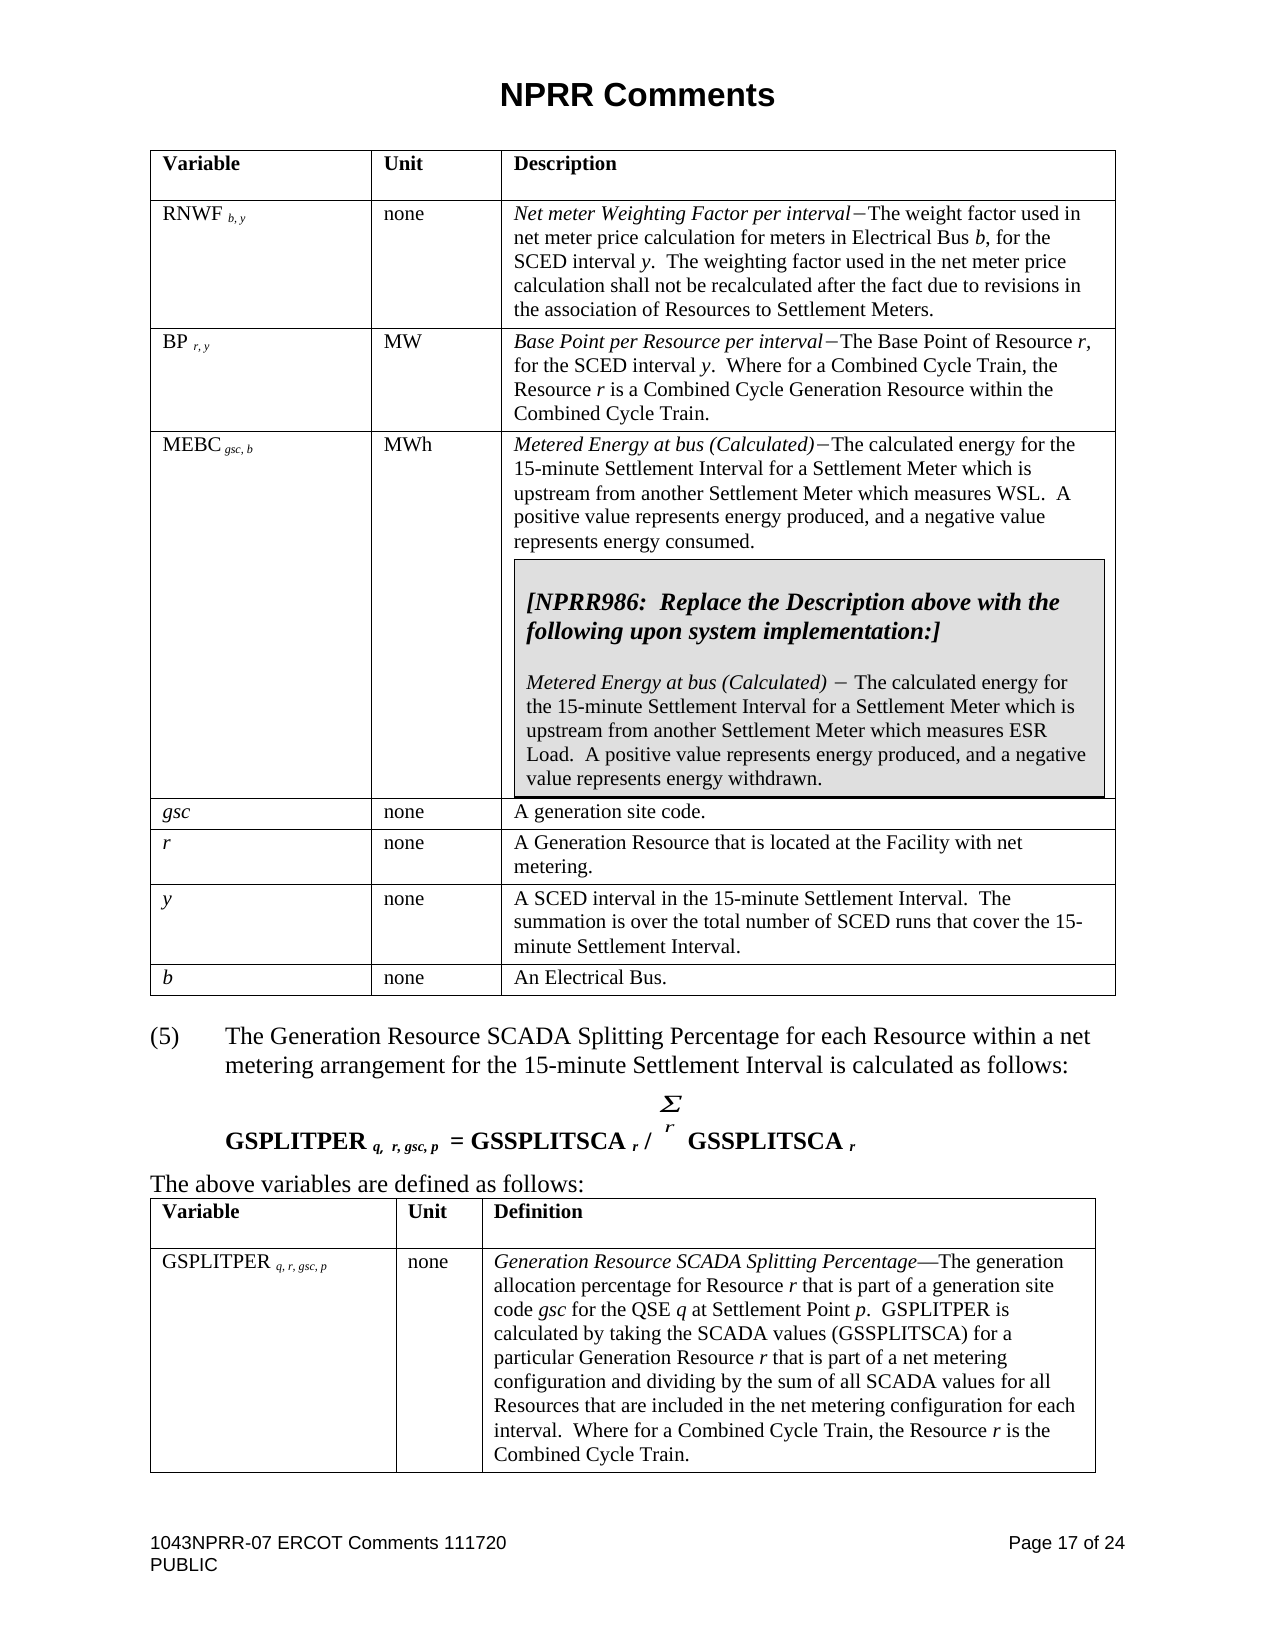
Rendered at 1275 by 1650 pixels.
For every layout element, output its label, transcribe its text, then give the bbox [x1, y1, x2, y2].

table_header Unit [397, 1199, 482, 1248]
text GSPLITPER q, r, gsc, p = GSSPLITSCA r / GSSPLITSCA r [150, 1091, 1125, 1157]
table_header Variable [151, 1199, 396, 1248]
table_cell A generation site code. [502, 799, 1115, 829]
table_cell y [151, 885, 371, 964]
table_cell MWh [372, 432, 501, 798]
text The above variables are defined as follows: [150, 1169, 1125, 1198]
table_cell GSPLITPER q, r, gsc, p [151, 1249, 396, 1472]
table_cell An Electrical Bus. [502, 965, 1115, 995]
table_cell none [372, 965, 501, 995]
table_header Unit [372, 151, 501, 200]
table_cell A Generation Resource that is located at the Facility with net metering. [502, 830, 1115, 884]
table_cell RNWF b, y [151, 201, 371, 328]
table_cell gsc [151, 799, 371, 829]
table_cell none [397, 1249, 482, 1472]
table_header Definition [483, 1199, 1095, 1248]
table_cell Base Point per Resource per intervalThe Base Point of Resource r, for the SCED interval y. Where for a Combined Cycle Train, the Resource r is a Combined Cycle Generation Resource within the Combined Cycle Train. [502, 329, 1115, 431]
table_cell none [372, 201, 501, 328]
table_cell Generation Resource SCADA Splitting Percentage—The generation allocation percentage for Resource r that is part of a generation site code gsc for the QSE q at Settlement Point p. GSPLITPER is calculated by taking the SCADA values (GSSPLITSCA) for a particular Generation Resource r that is part of a net metering configuration and dividing by the sum of all SCADA values for all Resources that are included in the net metering configuration for each interval. Where for a Combined Cycle Train, the Resource r is the Combined Cycle Train. [483, 1249, 1095, 1472]
table_cell MW [372, 329, 501, 431]
table_header Description [502, 151, 1115, 200]
table_cell none [372, 885, 501, 964]
table_cell r [151, 830, 371, 884]
table_cell none [372, 799, 501, 829]
table_header Variable [151, 151, 371, 200]
text (5) The Generation Resource SCADA Splitting Percentage for each Resource within a net metering arrangement for the 15-minute Settlement Interval is calculated as follows: [150, 1021, 1125, 1079]
table_cell MEBC gsc, b [151, 432, 371, 798]
table_cell A SCED interval in the 15-minute Settlement Interval. The summation is over the total number of SCED runs that cover the 15-minute Settlement Interval. [502, 885, 1115, 964]
table_cell b [151, 965, 371, 995]
table_cell Metered Energy at bus (Calculated)The calculated energy for the 15-minute Settlement Interval for a Settlement Meter which is upstream from another Settlement Meter which measures WSL. A positive value represents energy produced, and a negative value represents energy consumed. [502, 432, 1115, 798]
table_cell BP r, y [151, 329, 371, 431]
table_cell Net meter Weighting Factor per intervalThe weight factor used in net meter price calculation for meters in Electrical Bus b, for the SCED interval y. The weighting factor used in the net meter price calculation shall not be recalculated after the fact due to revisions in the association of Resources to Settlement Meters. [502, 201, 1115, 328]
table_cell none [372, 830, 501, 884]
